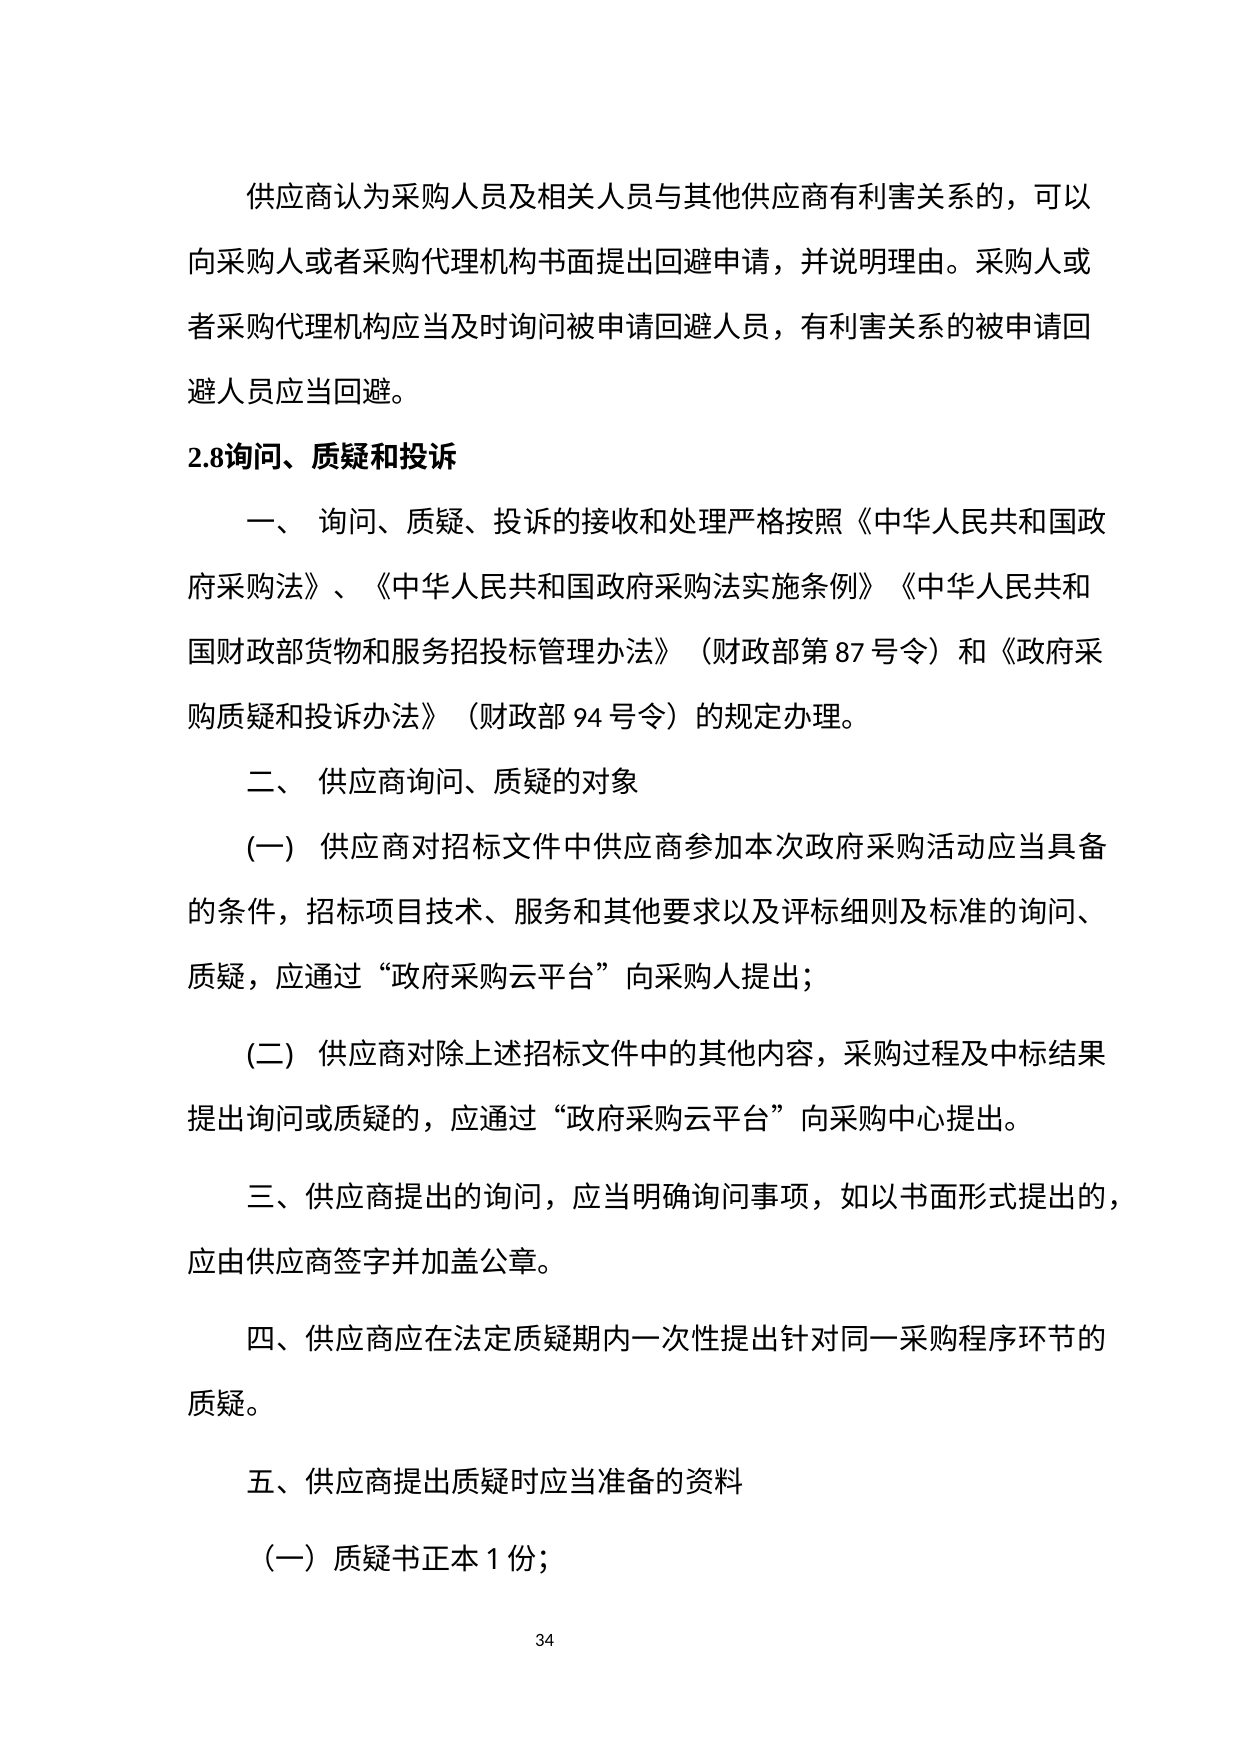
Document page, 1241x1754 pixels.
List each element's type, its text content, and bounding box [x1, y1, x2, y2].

text （一）质疑书正本1份； [187, 1524, 1107, 1589]
list 供应商提出质疑时应当准备的资料 [187, 1447, 1107, 1512]
list 供应商应在法定质疑期内一次性提出针对同一采购程序环节的质疑。 [187, 1304, 1107, 1434]
subtitle 询问、质疑和投诉 [187, 422, 1107, 487]
list 询问、质疑、投诉的接收和处理严格按照《中华人民共和国政府采购法》、《中华人民共和国政府采购法实施条例》《中华人民共和国财政部货物和服务招投标管理办法》（财政部第87号令）和《政府采购质疑和投诉办法》（财政部94号令）的规定办理。 [187, 487, 1107, 747]
list 供应商对除上述招标文件中的其他内容，采购过程及中标结果提出询问或质疑的，应通过“政府采购云平台”向采购中心提出。 [187, 1019, 1107, 1149]
list 供应商询问、质疑的对象 [187, 747, 1107, 812]
list 供应商对招标文件中供应商参加本次政府采购活动应当具备的条件，招标项目技术、服务和其他要求以及评标细则及标准的询问、质疑，应通过“政府采购云平台”向采购人提出； [187, 812, 1107, 1007]
text 供应商认为采购人员及相关人员与其他供应商有利害关系的，可以向采购人或者采购代理机构书面提出回避申请，并说明理由。采购人或者采购代理机构应当及时询问被申请回避人员，有利害关系的被申请回避人员应当回避。 [187, 162, 1107, 422]
list 供应商提出的询问，应当明确询问事项，如以书面形式提出的，应由供应商签字并加盖公章。 [187, 1162, 1107, 1292]
